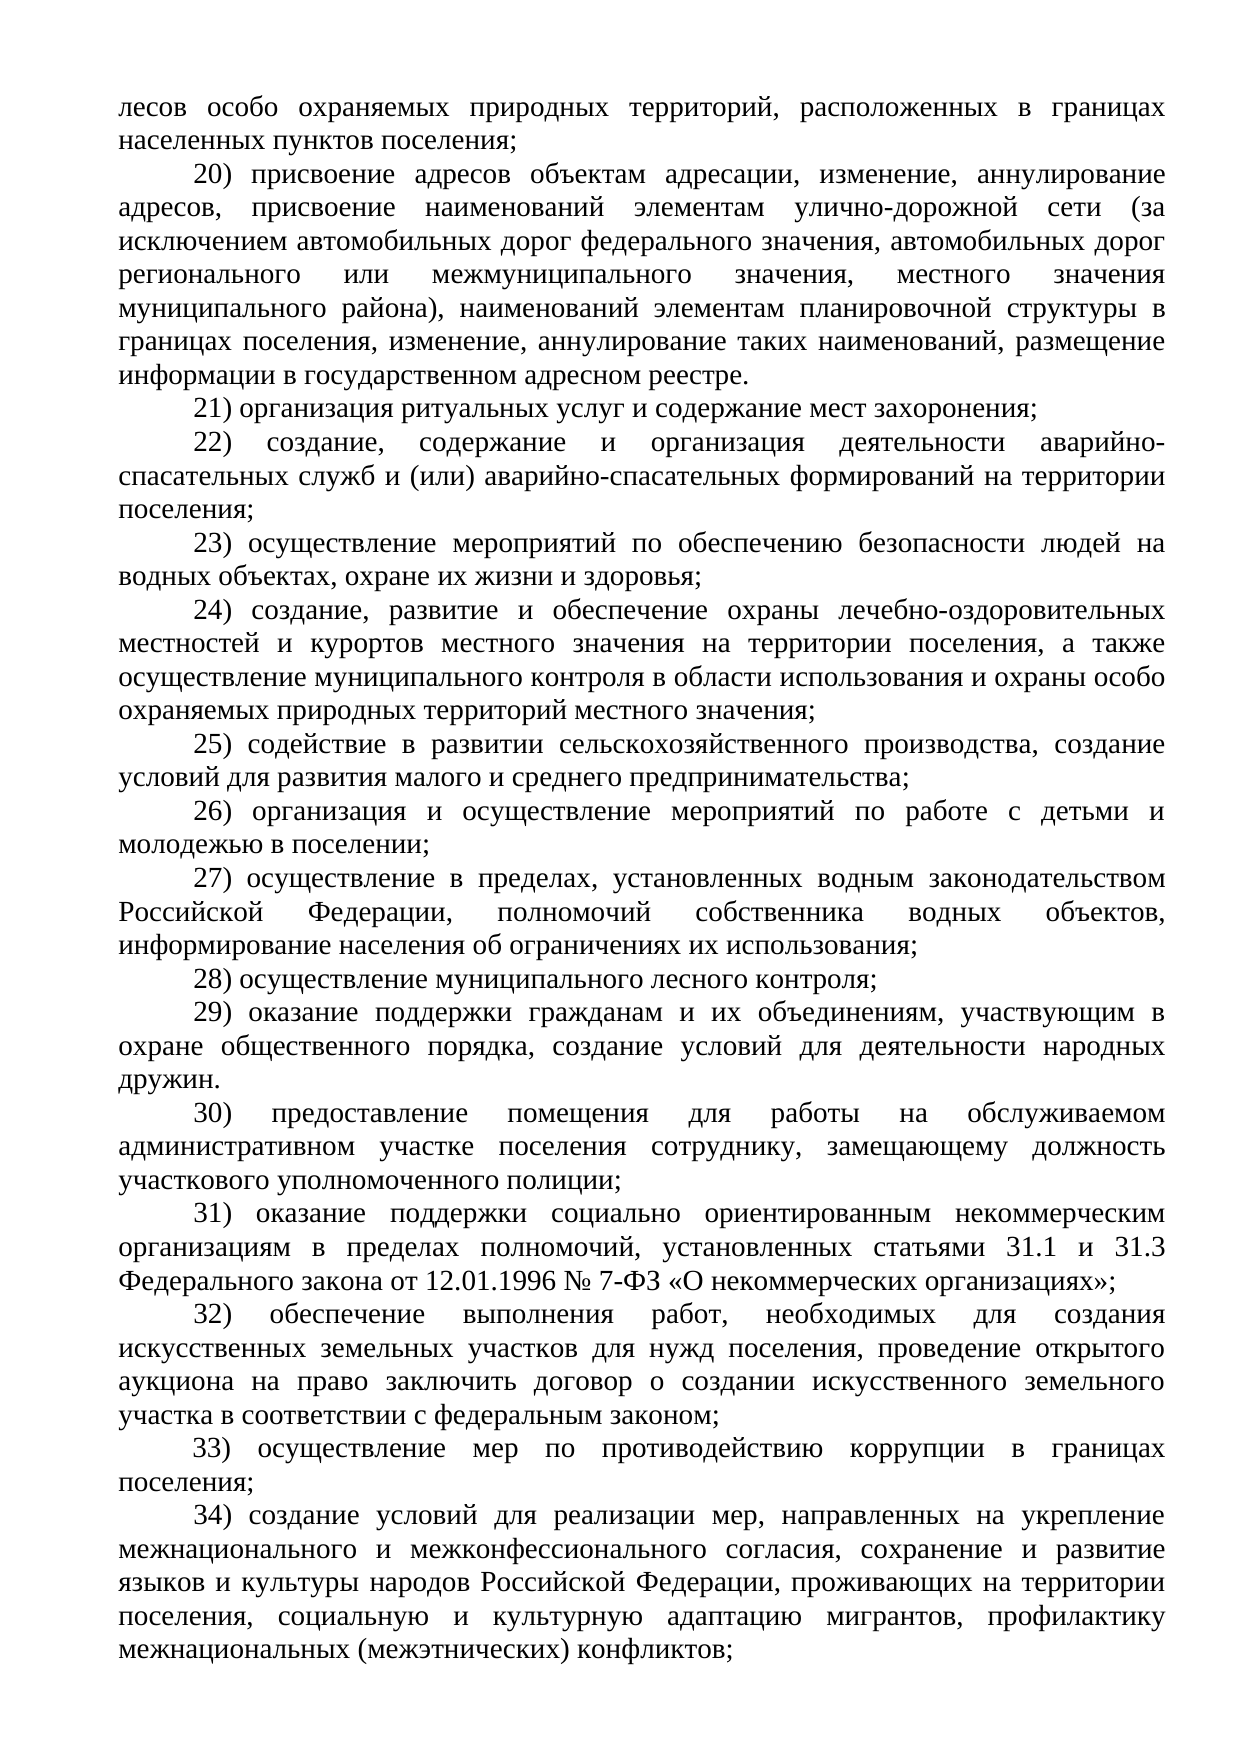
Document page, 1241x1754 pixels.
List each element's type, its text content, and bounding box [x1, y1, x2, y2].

text 24) создание, развитие и обеспечение охраны лечебно-оздоровительных местностей и курортов местного значения на территории поселения, а также осуществление муниципального контроля в области использования и охраны особо охраняемых природных территорий местного значения; [118, 592, 1166, 726]
text 21) организация ритуальных услуг и содержание мест захоронения; [118, 391, 1166, 424]
text 29) оказание поддержки гражданам и их объединениям, участвующим в охране общественного порядка, создание условий для деятельности народных дружин. [118, 994, 1166, 1095]
text 28) осуществление муниципального лесного контроля; [118, 961, 1166, 994]
text 26) организация и осуществление мероприятий по работе с детьми и молодежью в поселении; [118, 793, 1166, 860]
text 32) обеспечение выполнения работ, необходимых для создания искусственных земельных участков для нужд поселения, проведение открытого аукциона на право заключить договор о создании искусственного земельного участка в соответствии с федеральным законом; [118, 1296, 1166, 1430]
text 23) осуществление мероприятий по обеспечению безопасности людей на водных объектах, охране их жизни и здоровья; [118, 525, 1166, 592]
text 31) оказание поддержки социально ориентированным некоммерческим организациям в пределах полномочий, установленных статьями 31.1 и 31.3 Федерального закона от 12.01.1996 № 7-ФЗ «О некоммерческих организациях»; [118, 1196, 1166, 1296]
text 33) осуществление мер по противодействию коррупции в границах поселения; [118, 1430, 1166, 1497]
text 25) содействие в развитии сельскохозяйственного производства, создание условий для развития малого и среднего предпринимательства; [118, 726, 1166, 793]
text 34) создание условий для реализации мер, направленных на укрепление межнационального и межконфессионального согласия, сохранение и развитие языков и культуры народов Российской Федерации, проживающих на территории поселения, социальную и культурную адаптацию мигрантов, профилактику межнациональных (межэтнических) конфликтов; [118, 1497, 1166, 1665]
text 27) осуществление в пределах, установленных водным законодательством Российской Федерации, полномочий собственника водных объектов, информирование населения об ограничениях их использования; [118, 860, 1166, 961]
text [118, 89, 1166, 156]
text 22) создание, содержание и организация деятельности аварийно-спасательных служб и (или) аварийно-спасательных формирований на территории поселения; [118, 424, 1166, 525]
text 30) предоставление помещения для работы на обслуживаемом административном участке поселения сотруднику, замещающему должность участкового уполномоченного полиции; [118, 1095, 1166, 1196]
text 20) присвоение адресов объектам адресации, изменение, аннулирование адресов, присвоение наименований элементам улично-дорожной сети (за исключением автомобильных дорог федерального значения, автомобильных дорог регионального или межмуниципального значения, местного значения муниципального района), наименований элементам планировочной структуры в границах поселения, изменение, аннулирование таких наименований, размещение информации в государственном адресном реестре. [118, 156, 1166, 391]
